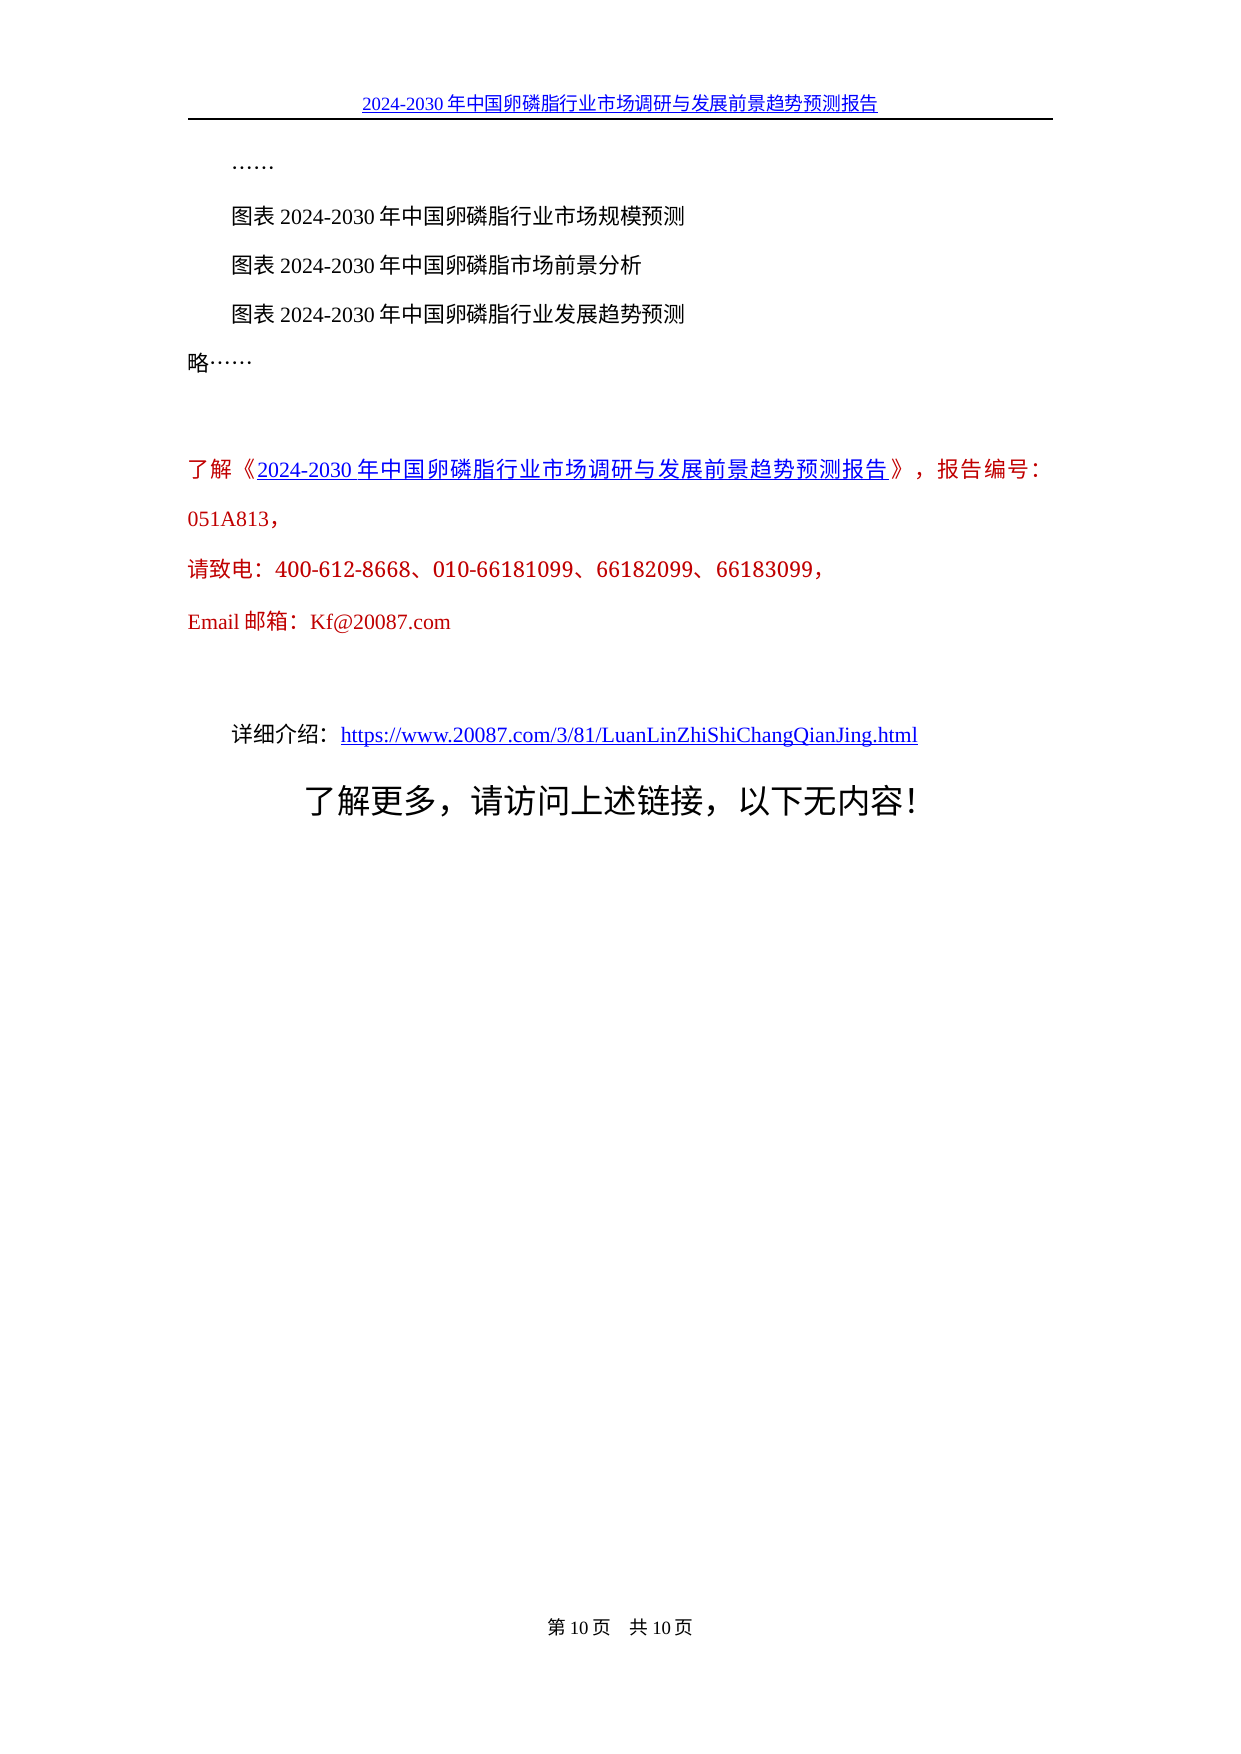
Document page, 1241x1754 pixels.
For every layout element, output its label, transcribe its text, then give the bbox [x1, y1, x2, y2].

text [187, 150, 1053, 378]
text 请致电：400-612-8668、010-66181099、66182099、66183099， [187, 552, 1053, 584]
text 详细介绍：https://www.20087.com/3/81/LuanLinZhiShiChangQianJing.html [187, 716, 1053, 749]
text 了解《2024-2030年中国卵磷脂行业市场调研与发展前景趋势预测报告》，报告编号：051A813， [187, 452, 1053, 533]
text Email邮箱：Kf@20087.com [187, 603, 1053, 636]
title 了解更多，请访问上述链接，以下无内容！ [187, 766, 1053, 831]
